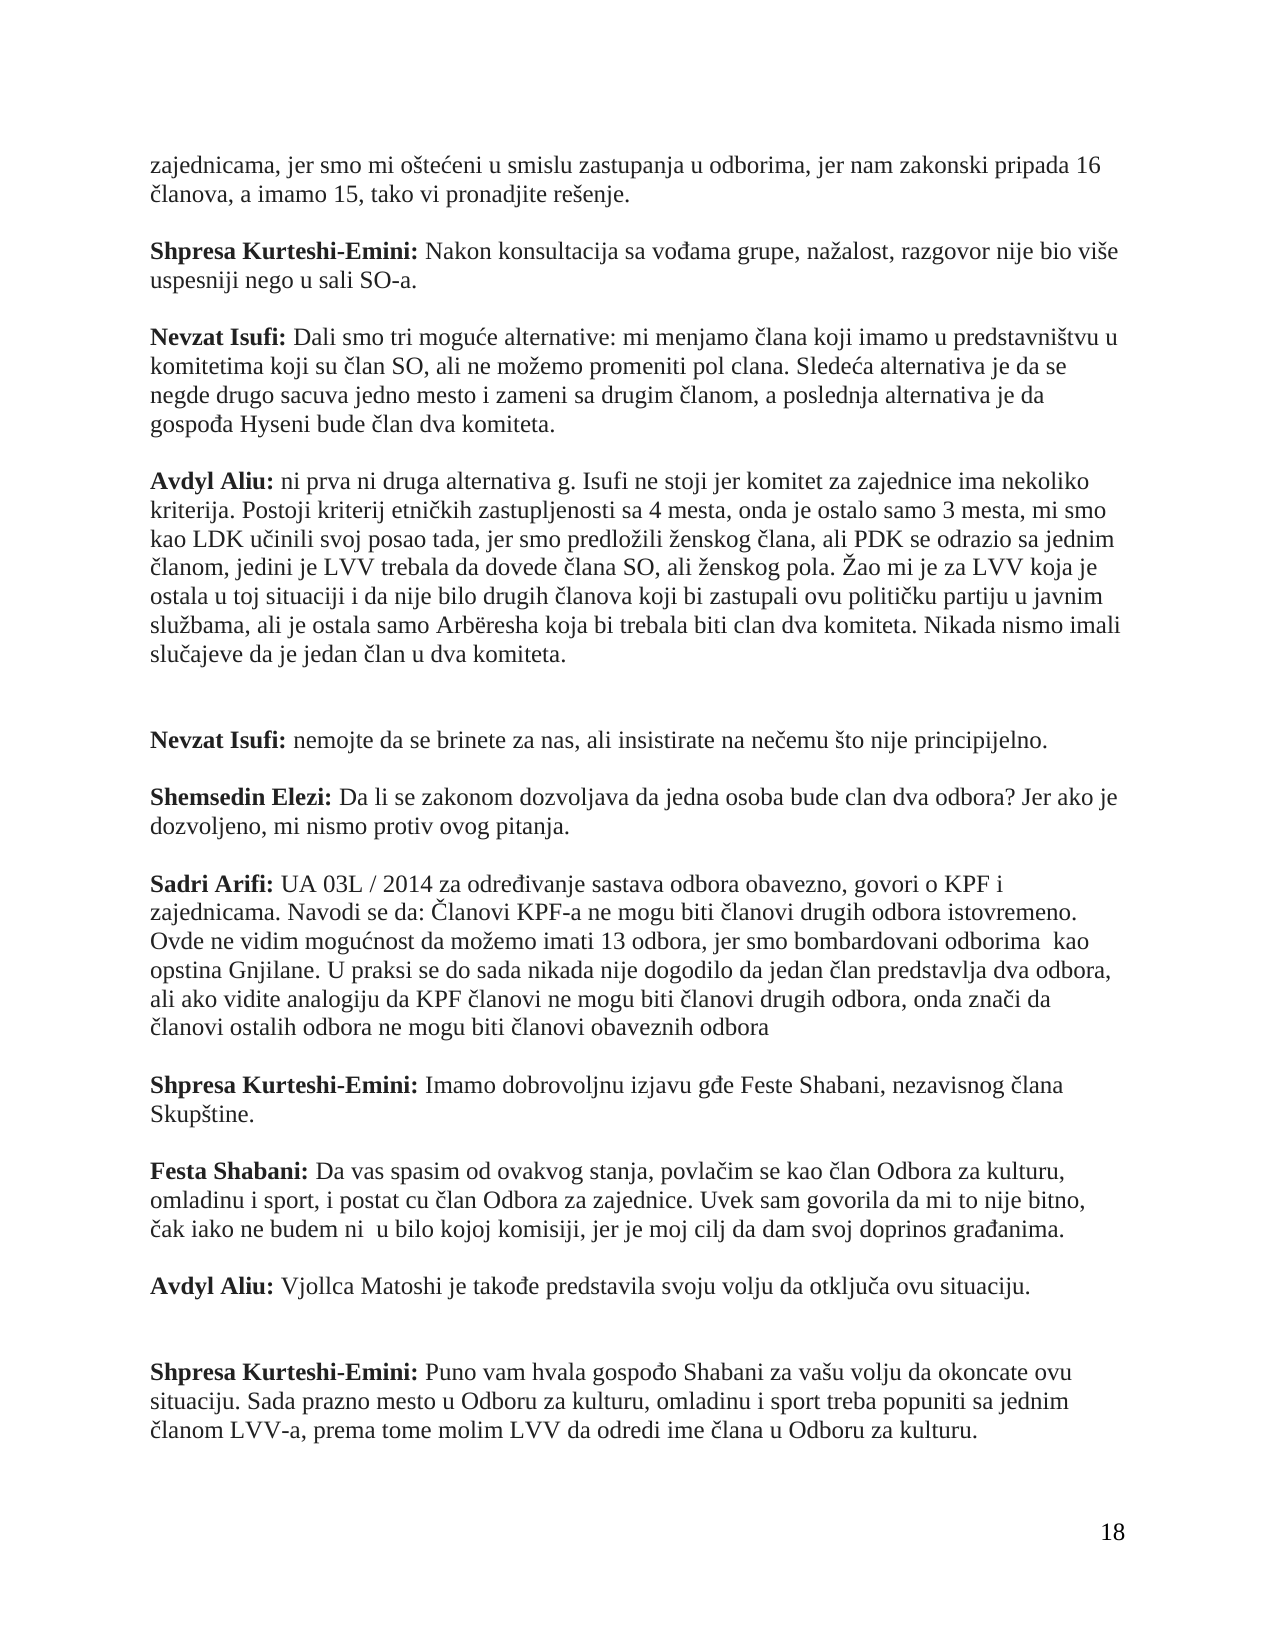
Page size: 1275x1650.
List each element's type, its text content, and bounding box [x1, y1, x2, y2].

text Avdyl Aliu: ni prva ni druga alternativa g. Isufi ne stoji jer komitet za zajednice ima nekoliko kriterija. Postoji kriterij etničkih zastupljenosti sa 4 mesta, onda je ostalo samo 3 mesta, mi smo kao LDK učinili svoj posao tada, jer smo predložili ženskog člana, ali PDK se odrazio sa jednim članom, jedini je LVV trebala da dovede člana SO, ali ženskog pola. Žao mi je za LVV koja je ostala u toj situaciji i da nije bilo drugih članova koji bi zastupali ovu političku partiju u javnim službama, ali je ostala samo Arbëresha koja bi trebala biti clan dva komiteta. Nikada nismo imali slučajeve da je jedan član u dva komiteta. [150, 466, 1125, 667]
text Avdyl Aliu: Vjollca Matoshi je takođe predstavila svoju volju da otključa ovu situaciju. [150, 1271, 1125, 1300]
text Shpresa Kurteshi-Emini: Nakon konsultacija sa vođama grupe, nažalost, razgovor nije bio više uspesniji nego u sali SO-a. [150, 207, 1125, 294]
text Shpresa Kurteshi-Emini: Imamo dobrovoljnu izjavu gđe Feste Shabani, nezavisnog člana Skupštine. [150, 1070, 1125, 1127]
text Shemsedin Elezi: Da li se zakonom dozvoljava da jedna osoba bude clan dva odbora? Jer ako je dozvoljeno, mi nismo protiv ovog pitanja. [150, 782, 1125, 840]
text Nevzat Isufi: nemojte da se brinete za nas, ali insistirate na nečemu što nije principijelno. [150, 696, 1125, 754]
text Shpresa Kurteshi-Emini: Puno vam hvala gospođo Shabani za vašu volju da okoncate ovu situaciju. Sada prazno mesto u Odboru za kulturu, omladinu i sport treba popuniti sa jednim članom LVV-a, prema tome molim LVV da odredi ime člana u Odboru za kulturu. [150, 1329, 1125, 1444]
text Sadri Arifi: UA 03L / 2014 za određivanje sastava odbora obavezno, govori o KPF i zajednicama. Navodi se da: Članovi KPF-a ne mogu biti članovi drugih odbora istovremeno. Ovde ne vidim mogućnost da možemo imati 13 odbora, jer smo bombardovani odborima kao opstina Gnjilane. U praksi se do sada nikada nije dogodilo da jedan član predstavlja dva odbora, ali ako vidite analogiju da KPF članovi ne mogu biti članovi drugih odbora, onda znači da članovi ostalih odbora ne mogu biti članovi obaveznih odbora [150, 869, 1125, 1041]
text Nevzat Isufi: Dali smo tri moguće alternative: mi menjamo člana koji imamo u predstavništvu u komitetima koji su član SO, ali ne možemo promeniti pol clana. Sledeća alternativa je da se negde drugo sacuva jedno mesto i zameni sa drugim članom, a poslednja alternativa je da gospođa Hyseni bude član dva komiteta. [150, 322, 1125, 437]
text Festa Shabani: Da vas spasim od ovakvog stanja, povlačim se kao član Odbora za kulturu, omladinu i sport, i postat cu član Odbora za zajednice. Uvek sam govorila da mi to nije bitno, čak iako ne budem ni u bilo kojoj komisiji, jer je moj cilj da dam svoj doprinos građanima. [150, 1156, 1125, 1242]
